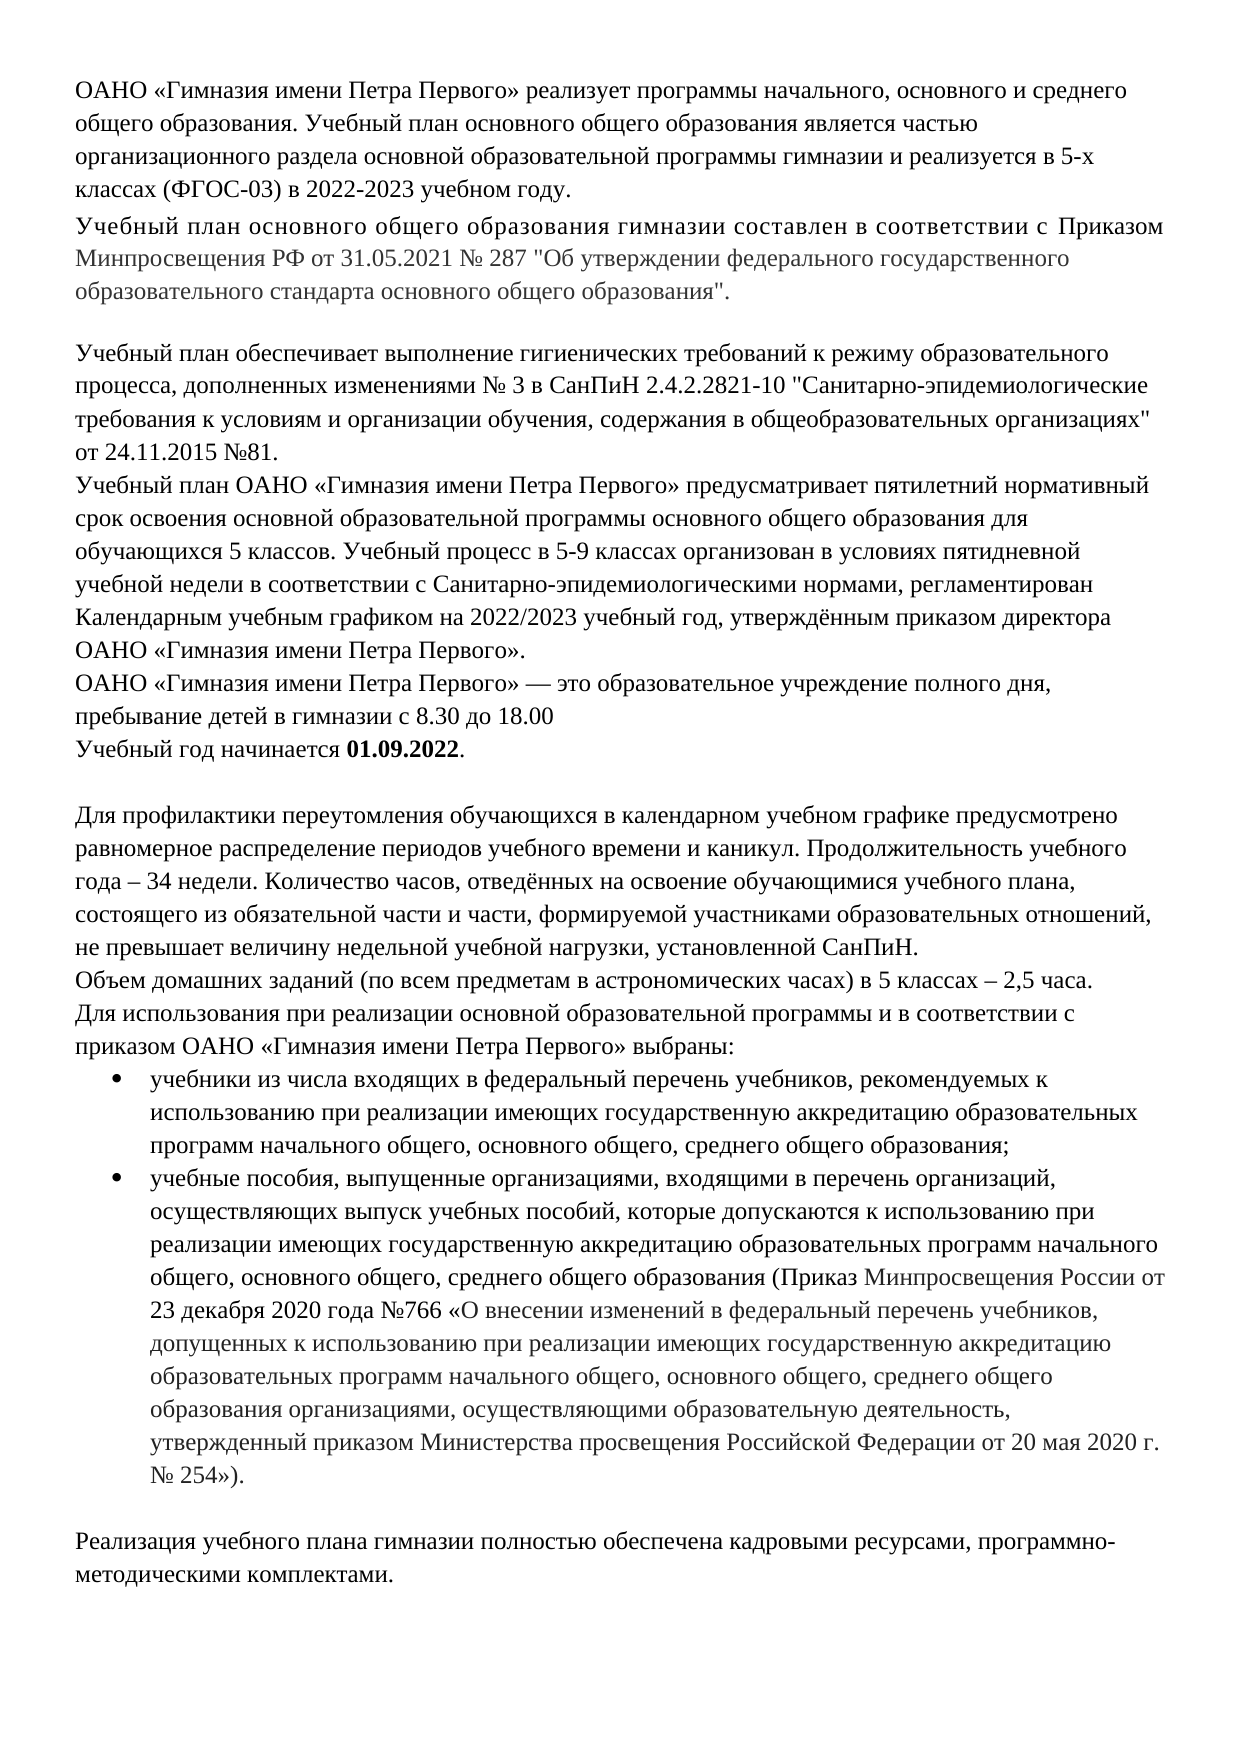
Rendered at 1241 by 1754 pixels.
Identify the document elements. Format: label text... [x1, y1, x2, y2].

text Реализация учебного плана гимназии полностью обеспечена кадровыми ресурсами, программно-методическими комплектами. [75, 1526, 1165, 1588]
text Учебный год начинается 01.09.2022. [75, 734, 1165, 763]
text Учебный план обеспечивает выполнение гигиенических требований к режиму образовательного процесса, дополненных изменениями № 3 в СанПиН 2.4.2.2821-10 "Санитарно-эпидемиологические требования к условиям и организации обучения, содержания в общеобразовательных организациях" от 24.11.2015 №81. [75, 338, 1165, 465]
list учебные пособия, выпущенные организациями, входящими в перечень организаций, осуществляющих выпуск учебных пособий, которые допускаются к использованию при реализации имеющих государственную аккредитацию образовательных программ начального общего, основного общего, среднего общего образования (Приказ Минпросвещения России от 23 декабря 2020 года №766 «О внесении изменений в федеральный перечень учебников, допущенных к использованию при реализации имеющих государственную аккредитацию образовательных программ начального общего, основного общего, среднего общего образования организациями, осуществляющими образовательную деятельность, утвержденный приказом Министерства просвещения Российской Федерации от 20 мая 2020 г. № 254»). [112, 1163, 1165, 1489]
text Учебный план ОАНО «Гимназия имени Петра Первого» предусматривает пятилетний нормативный срок освоения основной образовательной программы основного общего образования для обучающихся 5 классов. Учебный процесс в 5-9 классах организован в условиях пятидневной учебной недели в соответствии с Санитарно-эпидемиологическими нормами, регламентирован Календарным учебным графиком на 2022/2023 учебный год, утверждённым приказом директора ОАНО «Гимназия имени Петра Первого». [75, 470, 1165, 663]
text Для профилактики переутомления обучающихся в календарном учебном графике предусмотрено равномерное распределение периодов учебного времени и каникул. Продолжительность учебного года – 34 недели. Количество часов, отведённых на освоение обучающимися учебного плана, состоящего из обязательной части и части, формируемой участниками образовательных отношений, не превышает величину недельной учебной нагрузки, установленной СанПиН. [75, 800, 1165, 961]
text Объем домашних заданий (по всем предметам в астрономических часах) в 5 классах – 2,5 часа. [75, 965, 1165, 994]
text Учебный план основного общего образования гимназии составлен в соответствии с Приказом Минпросвещения РФ от 31.05.2021 № 287 "Об утверждении федерального государственного образовательного стандарта основного общего образования". [75, 207, 1165, 304]
list учебники из числа входящих в федеральный перечень учебников, рекомендуемых к использованию при реализации имеющих государственную аккредитацию образовательных программ начального общего, основного общего, среднего общего образования; [112, 1064, 1165, 1159]
text Для использования при реализации основной образовательной программы и в соответствии с приказом ОАНО «Гимназия имени Петра Первого» выбраны: [75, 998, 1165, 1060]
text ОАНО «Гимназия имени Петра Первого» реализует программы начального, основного и среднего общего образования. Учебный план основного общего образования является частью организационного раздела основной образовательной программы гимназии и реализуется в 5-х классах (ФГОС-03) в 2022-2023 учебном году. [75, 75, 1165, 203]
text ОАНО «Гимназия имени Петра Первого» — это образовательное учреждение полного дня, пребывание детей в гимназии с 8.30 до 18.00 [75, 668, 1165, 729]
